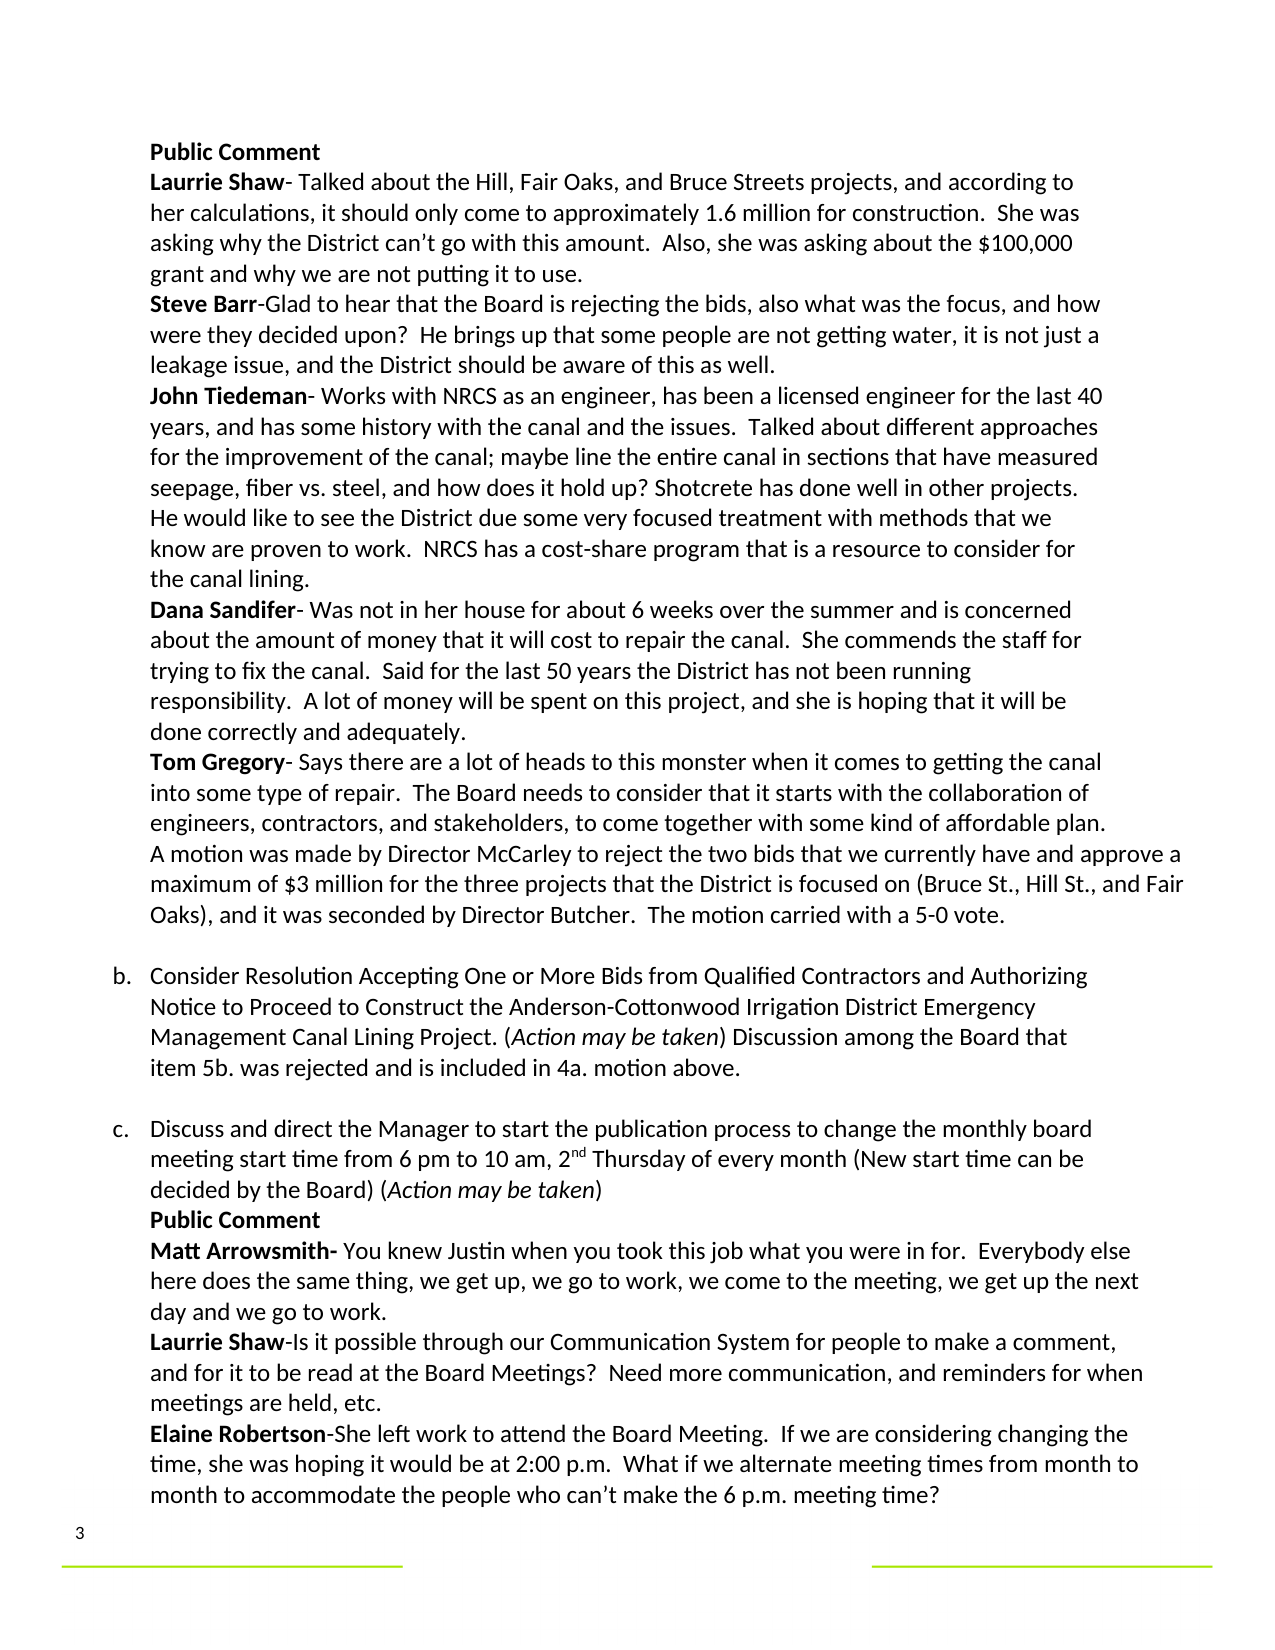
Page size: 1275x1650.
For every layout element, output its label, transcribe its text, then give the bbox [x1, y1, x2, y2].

list Dana Sandifer- Was not in her house for about 6 weeks over the summer and is concerned about the amount of money that it will cost to repair the canal. She commends the staff for trying to fix the canal. Said for the last 50 years the District has not been running responsibility. A lot of money will be spent on this project, and she is hoping that it will be done correctly and adequately. [150, 594, 1109, 746]
list Public Comment [150, 136, 1109, 167]
list Laurrie Shaw- Talked about the Hill, Fair Oaks, and Bruce Streets projects, and according to her calculations, it should only come to approximately 1.6 million for construction. She was asking why the District can’t go with this amount. Also, she was asking about the $100,000 grant and why we are not putting it to use. [150, 167, 1109, 289]
list John Tiedeman- Works with NRCS as an engineer, has been a licensed engineer for the last 40 years, and has some history with the canal and the issues. Talked about different approaches for the improvement of the canal; maybe line the entire canal in sections that have measured seepage, fiber vs. steel, and how does it hold up? Shotcrete has done well in other projects. He would like to see the District due some very focused treatment with methods that we know are proven to work. NRCS has a cost-share program that is a resource to consider for the canal lining. [150, 380, 1109, 594]
list Matt Arrowsmith- You knew Justin when you took this job what you were in for. Everybody else here does the same thing, we get up, we go to work, we come to the meeting, we get up the next day and we go to work. [150, 1235, 1156, 1326]
list Public Comment [150, 1204, 1156, 1235]
list Consider Resolution Accepting One or More Bids from Qualified Contractors and Authorizing Notice to Proceed to Construct the Anderson-Cottonwood Irrigation District Emergency Management Canal Lining Project. (Action may be taken) Discussion among the Board that item 5b. was rejected and is included in 4a. motion above. [112, 960, 1109, 1082]
list A motion was made by Director McCarley to reject the two bids that we currently have and approve a maximum of $3 million for the three projects that the District is focused on (Bruce St., Hill St., and Fair Oaks), and it was seconded by Director Butcher. The motion carried with a 5-0 vote. [150, 838, 1200, 929]
list Tom Gregory- Says there are a lot of heads to this monster when it comes to getting the canal into some type of repair. The Board needs to consider that it starts with the collaboration of engineers, contractors, and stakeholders, to come together with some kind of affordable plan. [150, 746, 1109, 838]
list Elaine Robertson-She left work to attend the Board Meeting. If we are considering changing the time, she was hoping it would be at 2:00 p.m. What if we alternate meeting times from month to month to accommodate the people who can’t make the 6 p.m. meeting time? [150, 1418, 1156, 1509]
list Laurrie Shaw-Is it possible through our Communication System for people to make a comment, and for it to be read at the Board Meetings? Need more communication, and reminders for when meetings are held, etc. [150, 1326, 1156, 1418]
list Steve Barr-Glad to hear that the Board is rejecting the bids, also what was the focus, and how were they decided upon? He brings up that some people are not getting water, it is not just a leakage issue, and the District should be aware of this as well. [150, 289, 1109, 380]
list Discuss and direct the Manager to start the publication process to change the monthly board meeting start time from 6 pm to 10 am, 2nd Thursday of every month (New start time can be decided by the Board) (Action may be taken) [112, 1113, 1156, 1204]
picture [60, 1474, 1213, 1645]
